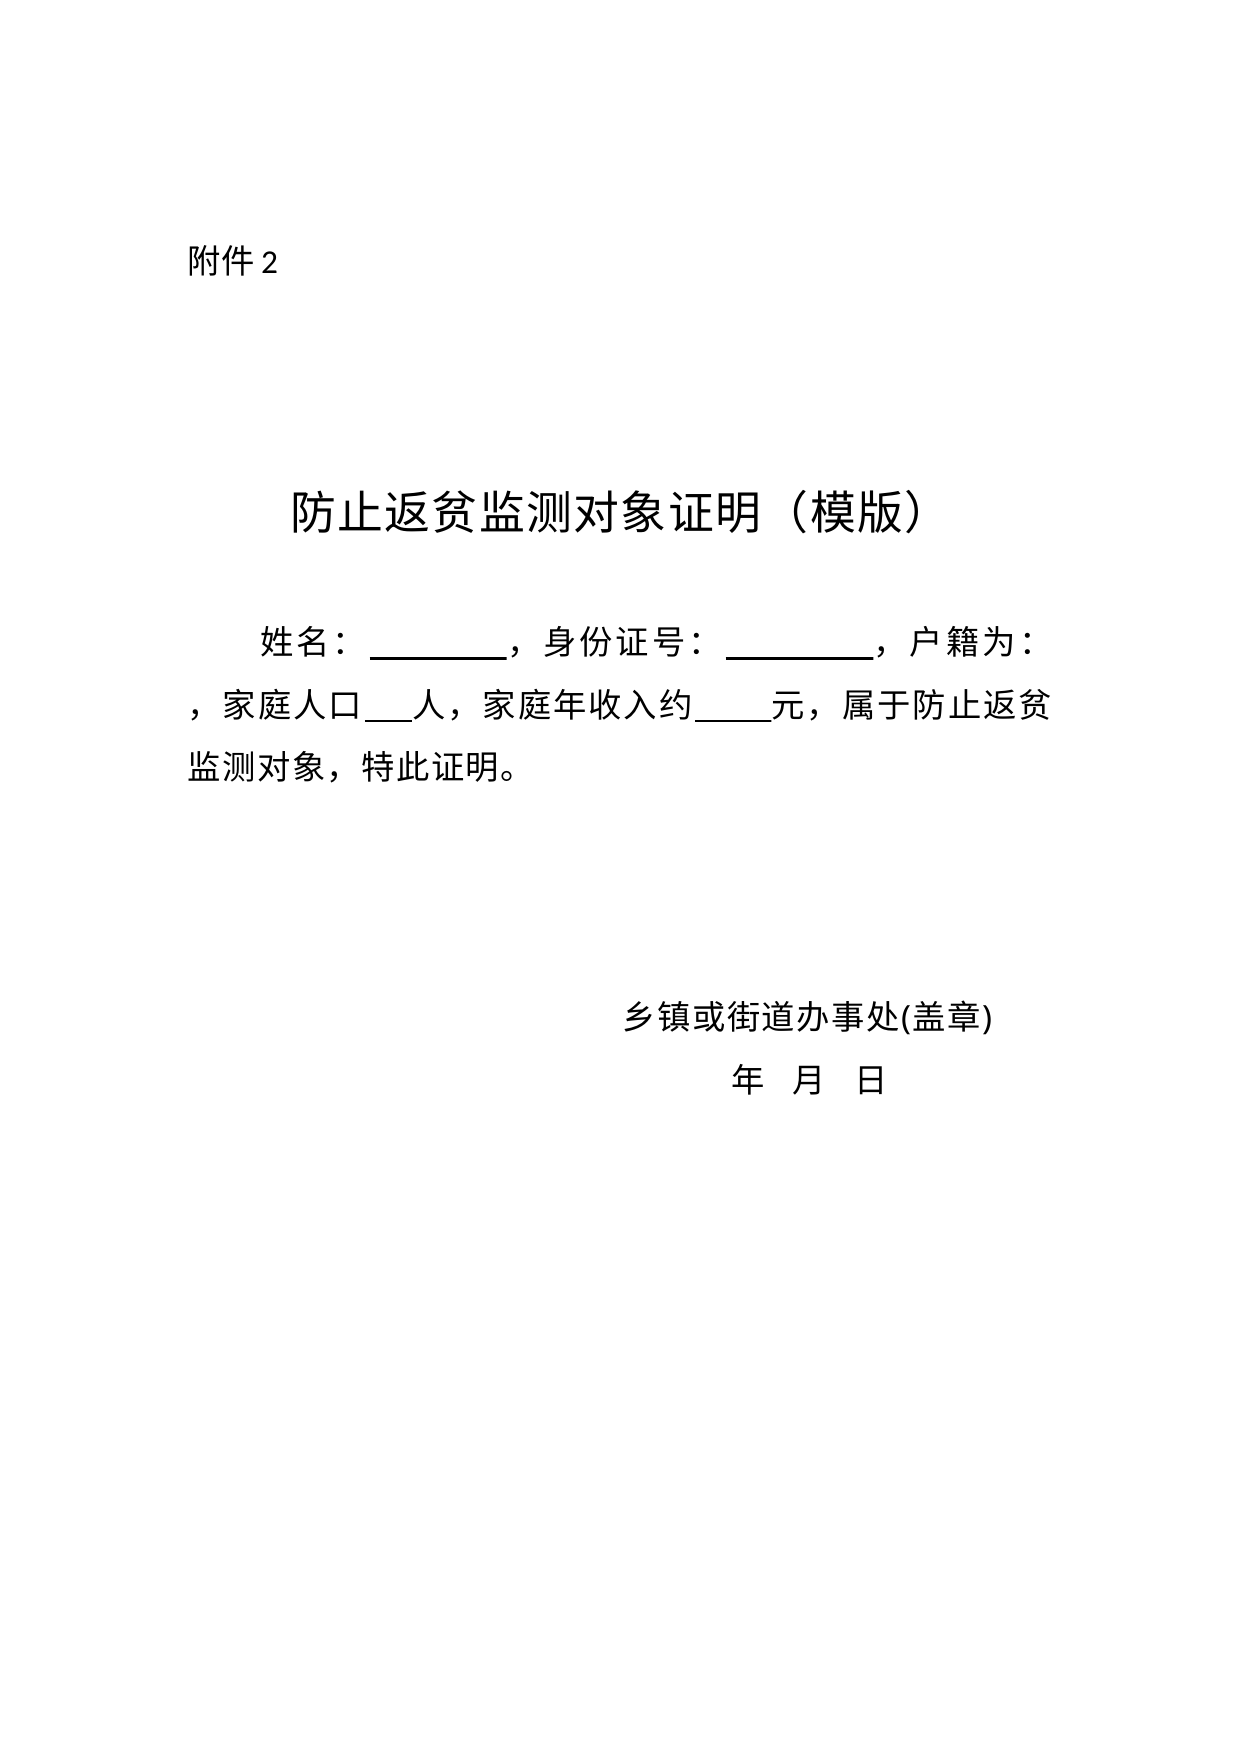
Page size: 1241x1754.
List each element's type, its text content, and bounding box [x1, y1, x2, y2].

text 乡镇或街道办事处(盖章) [187, 979, 1053, 1042]
text 附件2 [187, 227, 1053, 292]
text 防止返贫监测对象证明（模版） [187, 479, 1053, 542]
text 年 月 日 [187, 1042, 1053, 1104]
text 姓名： ，身份证号： ，户籍为： ，家庭人口 人，家庭年收入约 元，属于防止返贫监测对象，特此证明。 [187, 604, 1053, 792]
